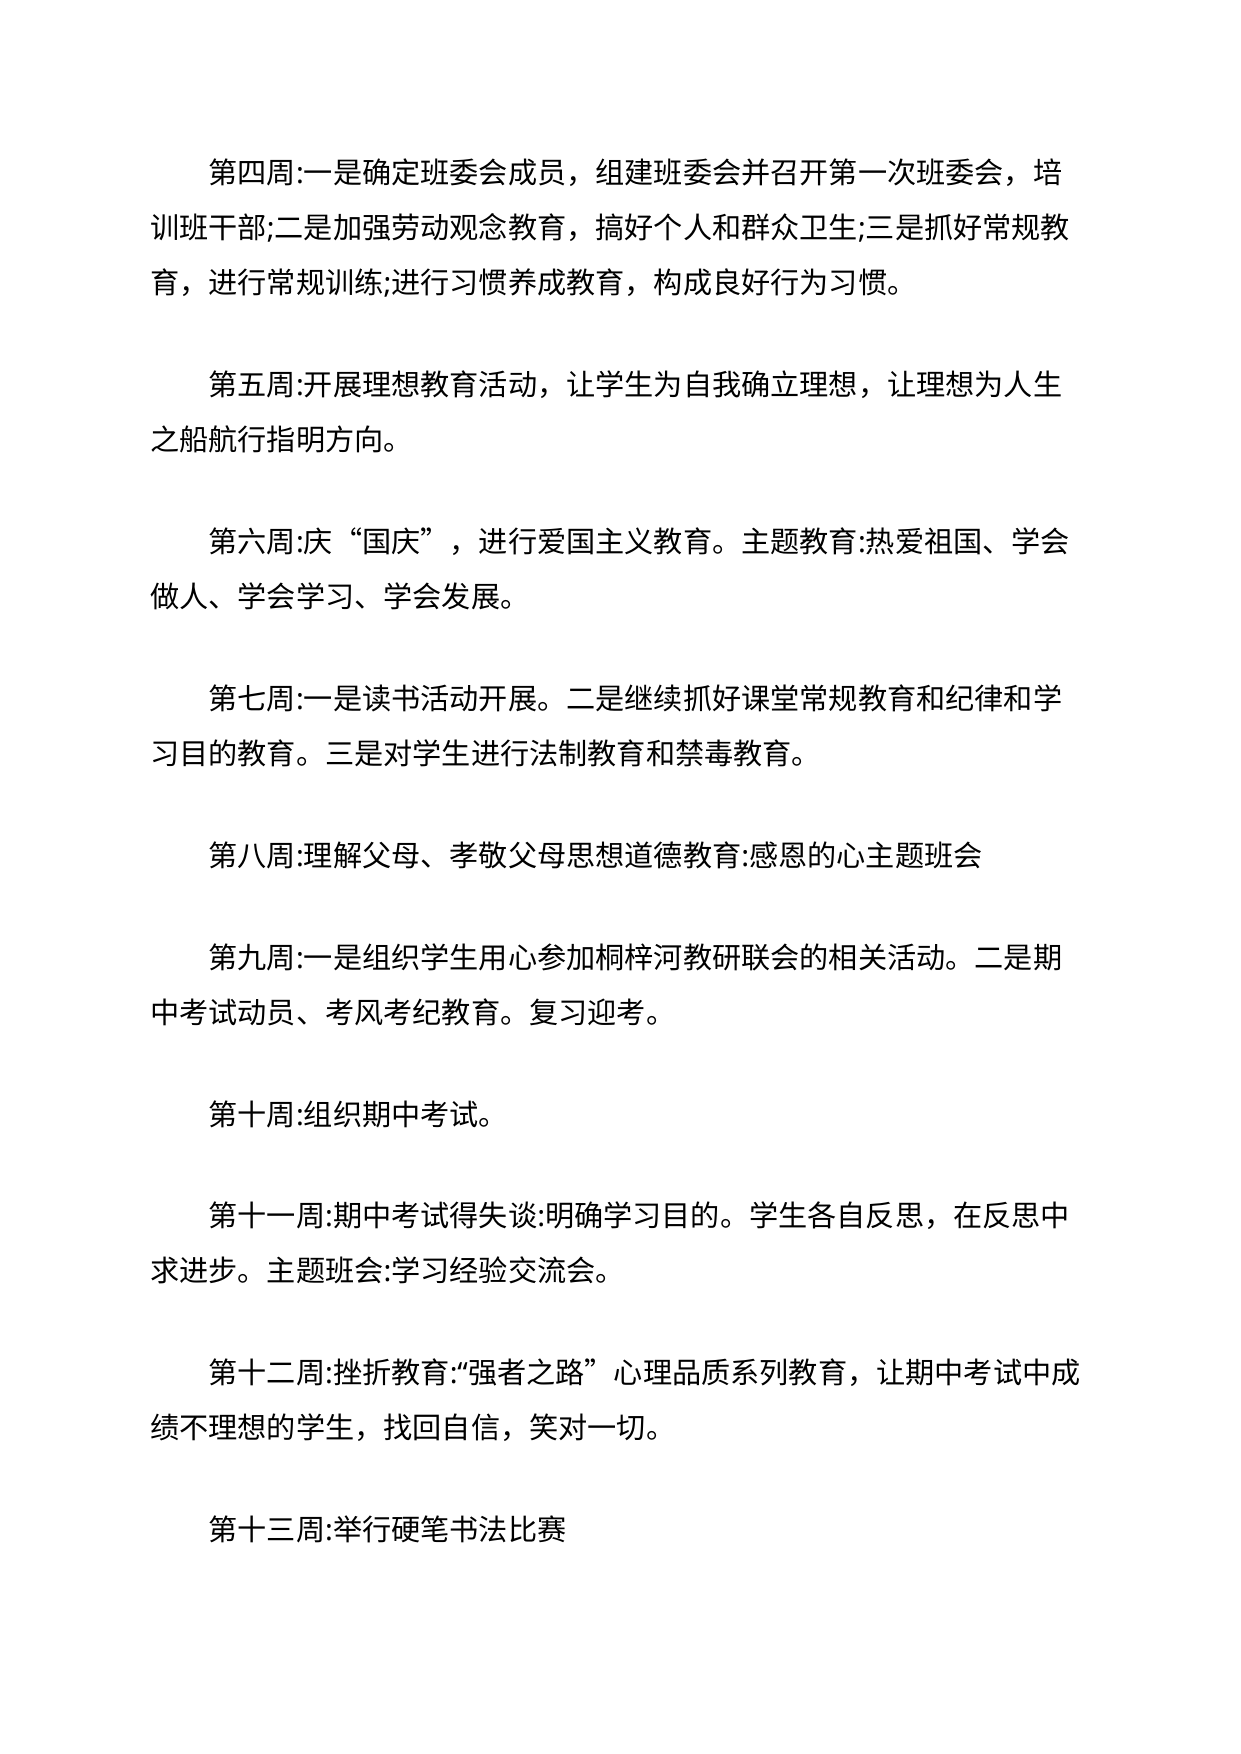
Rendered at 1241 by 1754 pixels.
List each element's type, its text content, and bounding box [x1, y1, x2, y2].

text 第七周:一是读书活动开展。二是继续抓好课堂常规教育和纪律和学习目的教育。三是对学生进行法制教育和禁毒教育。 [150, 676, 1090, 773]
text 第九周:一是组织学生用心参加桐梓河教研联会的相关活动。二是期中考试动员、考风考纪教育。复习迎考。 [150, 934, 1090, 1032]
text 第十二周:挫折教育:“强者之路”心理品质系列教育，让期中考试中成绩不理想的学生，找回自信，笑对一切。 [150, 1350, 1090, 1447]
text 第五周:开展理想教育活动，让学生为自我确立理想，让理想为人生之船航行指明方向。 [150, 362, 1090, 459]
text 第六周:庆“国庆”，进行爱国主义教育。主题教育:热爱祖国、学会做人、学会学习、学会发展。 [150, 519, 1090, 616]
text 第四周:一是确定班委会成员，组建班委会并召开第一次班委会，培训班干部;二是加强劳动观念教育，搞好个人和群众卫生;三是抓好常规教育，进行常规训练;进行习惯养成教育，构成良好行为习惯。 [150, 150, 1090, 302]
text 第八周:理解父母、孝敬父母思想道德教育:感恩的心主题班会 [150, 832, 1090, 875]
text 第十一周:期中考试得失谈:明确学习目的。学生各自反思，在反思中求进步。主题班会:学习经验交流会。 [150, 1193, 1090, 1290]
text 第十周:组织期中考试。 [150, 1091, 1090, 1133]
text 第十三周:举行硬笔书法比赛 [150, 1507, 1090, 1549]
